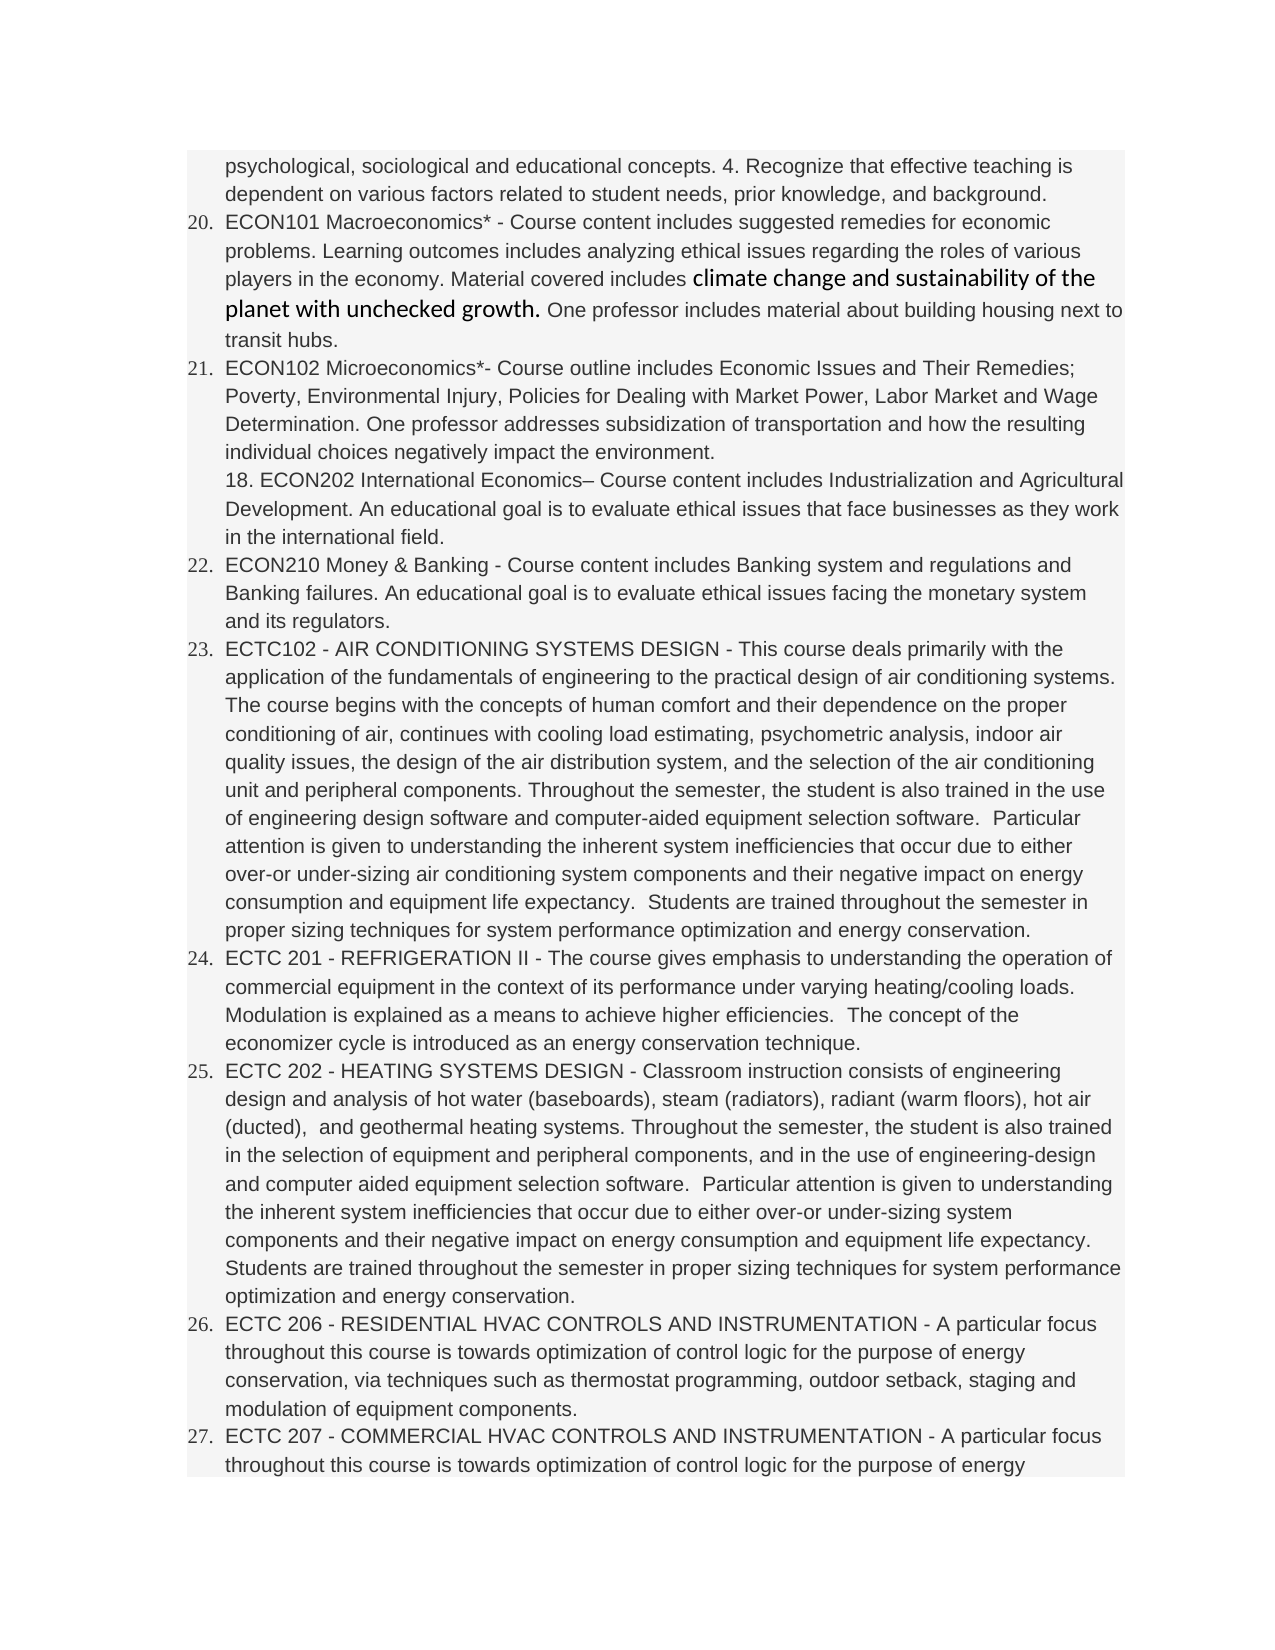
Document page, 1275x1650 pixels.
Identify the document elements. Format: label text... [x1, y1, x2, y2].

list ECTC 202 - HEATING SYSTEMS DESIGN - Classroom instruction consists of engineering design and analysis of hot water (baseboards), steam (radiators), radiant (warm floors), hot air (ducted), and geothermal heating systems. Throughout the semester, the student is also trained in the selection of equipment and peripheral components, and in the use of engineering-design and computer aided equipment selection software. Particular attention is given to understanding the inherent system inefficiencies that occur due to either over-or under-sizing system components and their negative impact on energy consumption and equipment life expectancy. Students are trained throughout the semester in proper sizing techniques for system performance optimization and energy conservation. [187, 1055, 1125, 1308]
list ECTC102 - AIR CONDITIONING SYSTEMS DESIGN - This course deals primarily with the application of the fundamentals of engineering to the practical design of air conditioning systems. The course begins with the concepts of human comfort and their dependence on the proper conditioning of air, continues with cooling load estimating, psychometric analysis, indoor air quality issues, the design of the air distribution system, and the selection of the air conditioning unit and peripheral components. Throughout the semester, the student is also trained in the use of engineering design software and computer-aided equipment selection software. Particular attention is given to understanding the inherent system inefficiencies that occur due to either over-or under-sizing air conditioning system components and their negative impact on energy consumption and equipment life expectancy. Students are trained throughout the semester in proper sizing techniques for system performance optimization and energy conservation. [187, 633, 1125, 942]
list ECTC 206 - RESIDENTIAL HVAC CONTROLS AND INSTRUMENTATION - A particular focus throughout this course is towards optimization of control logic for the purpose of energy conservation, via techniques such as thermostat programming, outdoor setback, staging and modulation of equipment components. [187, 1308, 1125, 1420]
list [187, 150, 1125, 206]
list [187, 1420, 1125, 1477]
list ECON102 Microeconomics*- Course outline includes Economic Issues and Their Remedies; Poverty, Environmental Injury, Policies for Dealing with Market Power, Labor Market and Wage Determination. One professor addresses subsidization of transportation and how the resulting individual choices negatively impact the environment. 18. ECON202 International Economics– Course content includes Industrialization and Agricultural Development. An educational goal is to evaluate ethical issues that face businesses as they work in the international field. [187, 352, 1125, 548]
list ECTC 201 - REFRIGERATION II - The course gives emphasis to understanding the operation of commercial equipment in the context of its performance under varying heating/cooling loads. Modulation is explained as a means to achieve higher efficiencies. The concept of the economizer cycle is introduced as an energy conservation technique. [187, 942, 1125, 1055]
list ECON101 Macroeconomics* - Course content includes suggested remedies for economic problems. Learning outcomes includes analyzing ethical issues regarding the roles of various players in the economy. Material covered includes climate change and sustainability of the planet with unchecked growth. One professor includes material about building housing next to transit hubs. [187, 206, 1125, 352]
list ECON210 Money & Banking - Course content includes Banking system and regulations and Banking failures. An educational goal is to evaluate ethical issues facing the monetary system and its regulators. [187, 548, 1125, 633]
